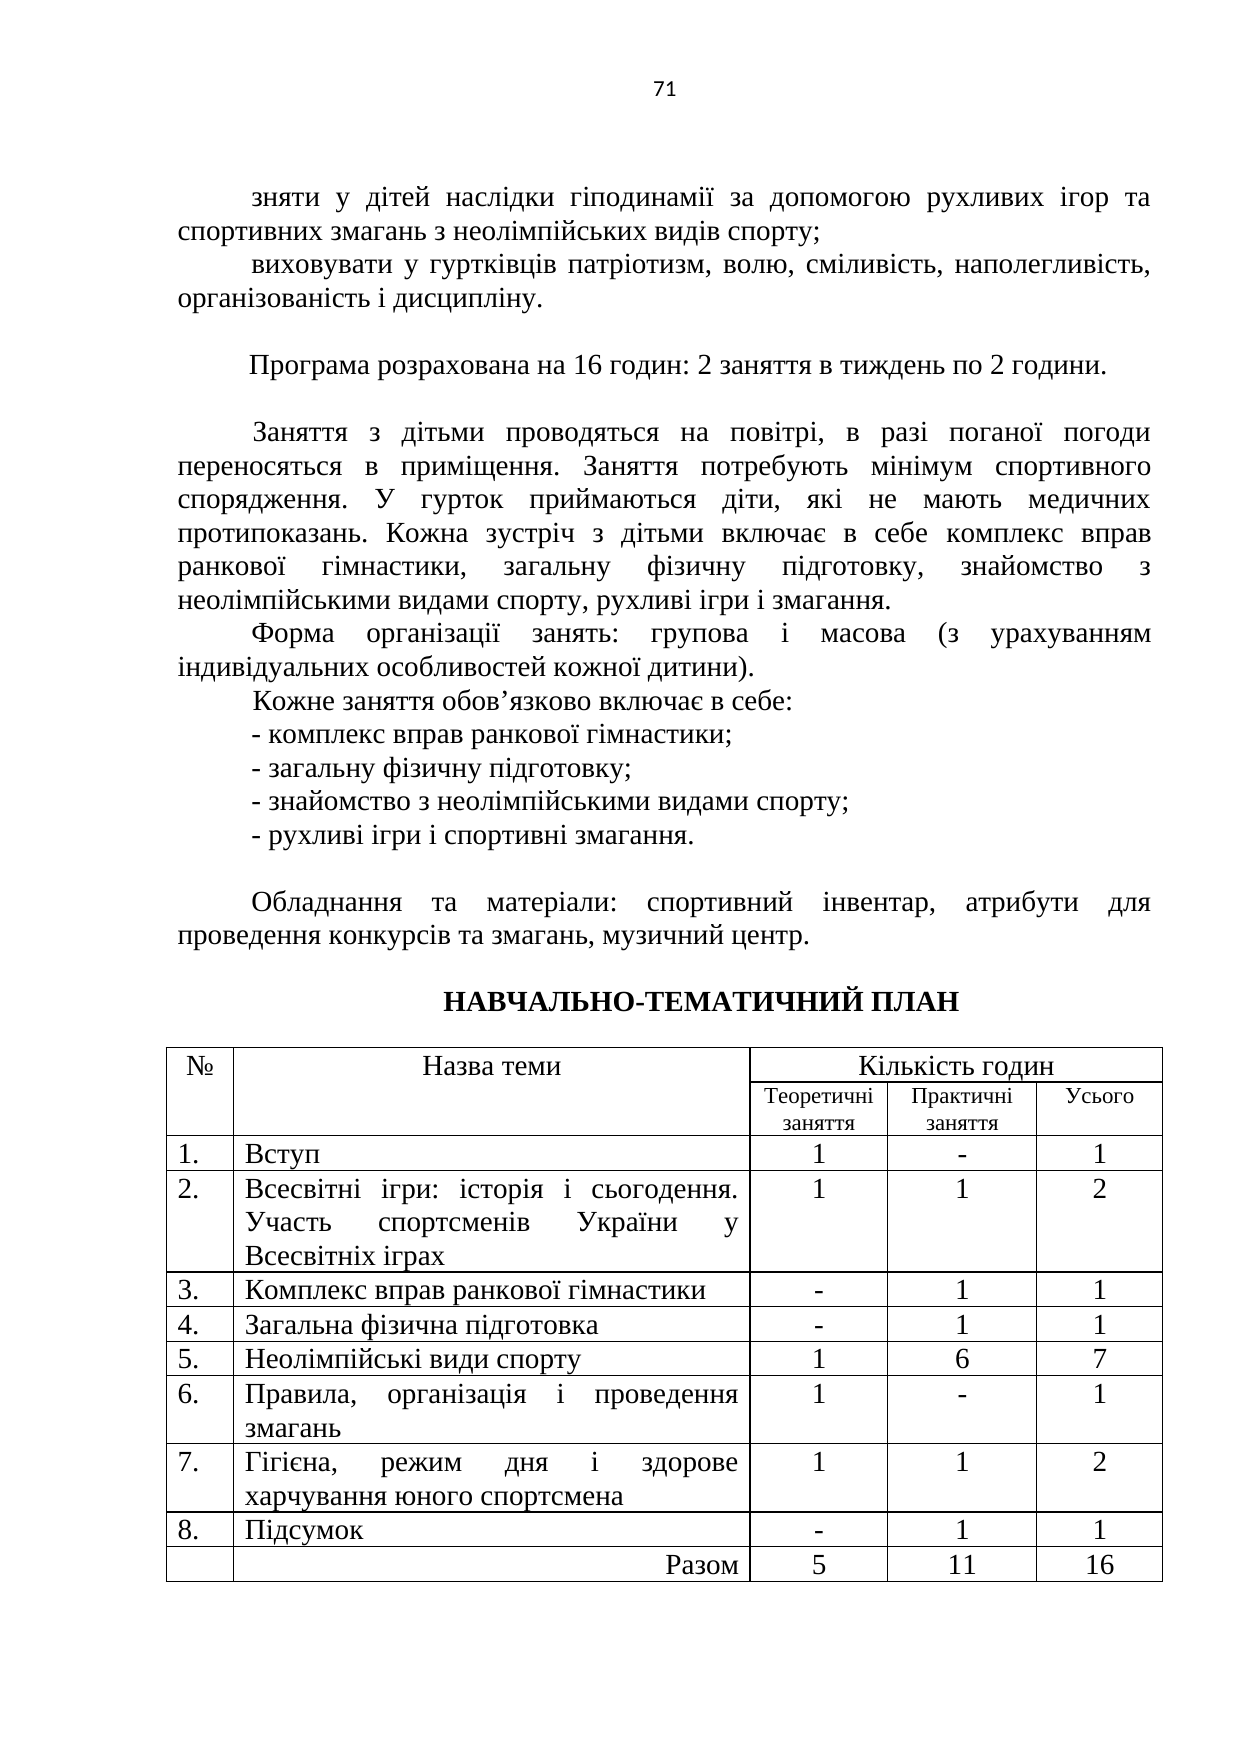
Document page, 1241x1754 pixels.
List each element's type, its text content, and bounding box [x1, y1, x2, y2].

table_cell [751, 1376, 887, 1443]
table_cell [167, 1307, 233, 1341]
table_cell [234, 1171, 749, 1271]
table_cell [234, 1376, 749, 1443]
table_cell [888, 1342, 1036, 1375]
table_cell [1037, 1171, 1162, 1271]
text Обладнання та матеріали: спортивний інвентар, атрибути для проведення конкурсів та змагань, музичний центр. [177, 884, 1152, 951]
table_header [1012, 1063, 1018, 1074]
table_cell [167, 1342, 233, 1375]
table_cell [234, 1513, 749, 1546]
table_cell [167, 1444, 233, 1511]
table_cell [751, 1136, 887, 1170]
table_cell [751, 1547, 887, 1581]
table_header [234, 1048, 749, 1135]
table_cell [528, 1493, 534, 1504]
text зняти у дітей наслідки гіподинамії за допомогою рухливих ігор та спортивних змагань з неолімпійських видів спорту; [177, 179, 1152, 247]
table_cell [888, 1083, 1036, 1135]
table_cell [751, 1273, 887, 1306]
list загальну фізичну підготовку; [177, 750, 1152, 783]
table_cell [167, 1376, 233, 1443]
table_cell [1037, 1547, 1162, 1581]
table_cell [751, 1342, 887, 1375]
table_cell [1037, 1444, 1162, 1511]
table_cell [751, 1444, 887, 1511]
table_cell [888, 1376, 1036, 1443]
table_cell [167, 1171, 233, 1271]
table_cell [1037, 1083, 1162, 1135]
text Форма організації занять: групова і масова (з урахуванням індивідуальних особливостей кожної дитини). [177, 616, 1152, 683]
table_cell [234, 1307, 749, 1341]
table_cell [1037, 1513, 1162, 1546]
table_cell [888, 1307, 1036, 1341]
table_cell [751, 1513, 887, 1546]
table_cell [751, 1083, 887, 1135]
text Програма розрахована на 16 годин: 2 заняття в тиждень по 2 години. [249, 347, 1152, 381]
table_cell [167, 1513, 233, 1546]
text Заняття з дітьми проводяться на повітрі, в разі поганої погоди переносяться в приміщення. Заняття потребують мінімум спортивного спорядження. У гурток приймаються діти, які не мають медичних протипоказань. Кожна зустріч з дітьми включає в себе комплекс вправ ранкової гімнастики, загальну фізичну підготовку, знайомство з неолімпійськими видами спорту, рухливі ігри і змагання. [177, 414, 1152, 616]
text виховувати у гуртківців патріотизм, волю, сміливість, наполегливість, організованість і дисципліну. [177, 247, 1152, 314]
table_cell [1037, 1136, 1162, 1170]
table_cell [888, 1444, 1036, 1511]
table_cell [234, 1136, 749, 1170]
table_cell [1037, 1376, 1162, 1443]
list комплекс вправ ранкової гімнастики; [177, 716, 1152, 750]
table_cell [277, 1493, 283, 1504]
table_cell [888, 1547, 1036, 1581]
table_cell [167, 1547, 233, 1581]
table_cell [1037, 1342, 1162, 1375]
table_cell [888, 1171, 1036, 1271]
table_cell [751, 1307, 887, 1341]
text НАВЧАЛЬНО-ТЕМАТИЧНИЙ ПЛАН [177, 984, 1152, 1018]
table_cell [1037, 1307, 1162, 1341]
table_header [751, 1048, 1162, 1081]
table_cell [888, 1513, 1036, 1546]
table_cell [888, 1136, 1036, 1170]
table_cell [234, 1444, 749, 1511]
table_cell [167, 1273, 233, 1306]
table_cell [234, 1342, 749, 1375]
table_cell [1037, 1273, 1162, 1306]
text Кожне заняття обов’язково включає в себе: [177, 683, 1152, 716]
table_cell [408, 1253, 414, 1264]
list рухливі ігри і спортивні змагання. [177, 817, 1152, 850]
list знайомство з неолімпійськими видами спорту; [177, 783, 1152, 817]
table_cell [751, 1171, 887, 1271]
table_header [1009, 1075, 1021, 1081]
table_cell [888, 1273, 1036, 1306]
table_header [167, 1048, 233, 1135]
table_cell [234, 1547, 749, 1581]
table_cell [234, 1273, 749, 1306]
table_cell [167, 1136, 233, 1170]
